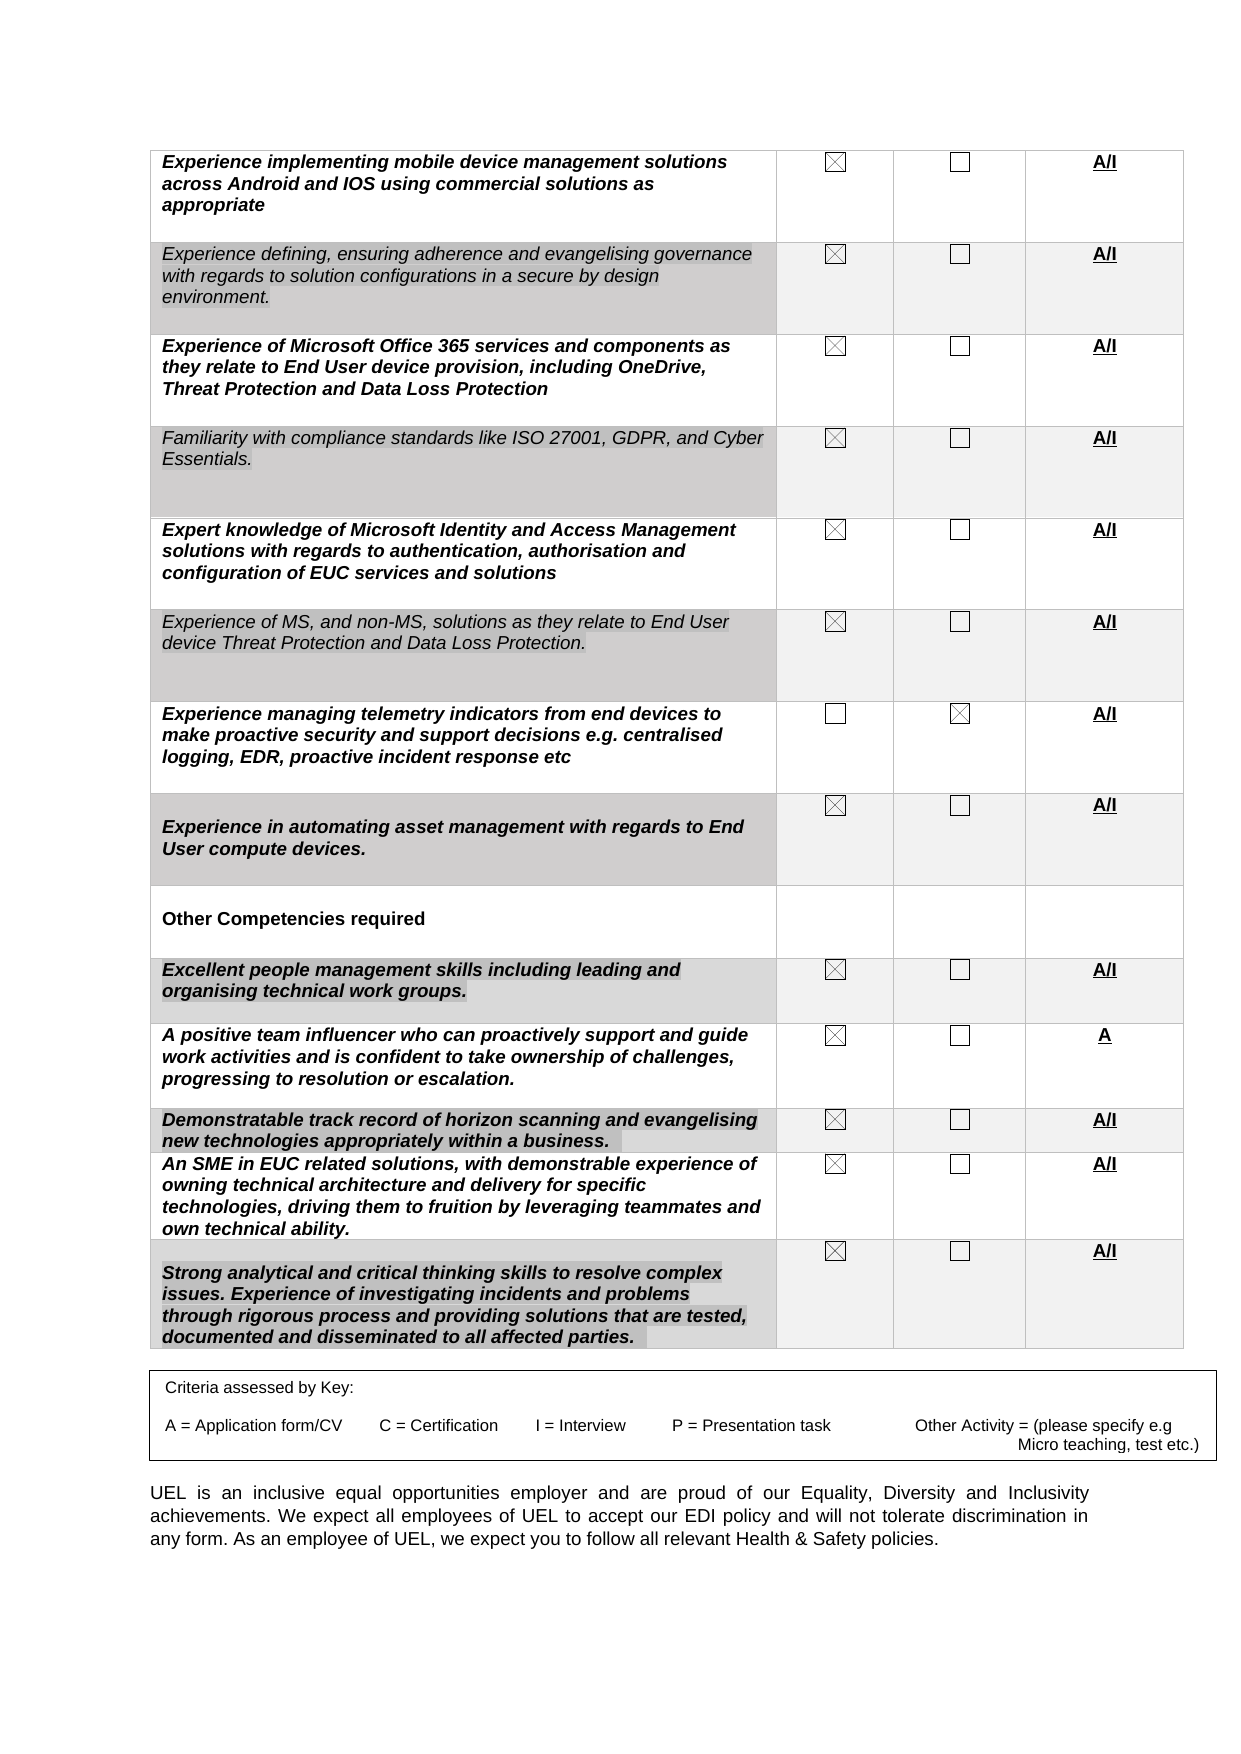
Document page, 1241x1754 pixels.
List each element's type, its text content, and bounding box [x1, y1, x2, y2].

table_cell A/I [1026, 1153, 1183, 1239]
table_cell A [1026, 1024, 1183, 1107]
table_cell [894, 794, 1025, 885]
table_cell [777, 702, 893, 793]
table_cell [894, 1024, 1025, 1107]
table_cell Other Competencies required [151, 886, 776, 957]
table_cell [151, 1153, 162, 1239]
table_cell A/I [1026, 610, 1183, 701]
table_cell [777, 151, 893, 242]
table_cell [777, 427, 893, 517]
table_cell [894, 610, 1025, 701]
table_cell [1026, 886, 1183, 957]
table_cell A positive team influencer who can proactively support and guide work activities and is confident to take ownership of challenges, progressing to resolution or escalation. [151, 1024, 776, 1107]
table_cell [894, 702, 1025, 793]
table_cell [777, 335, 893, 426]
table_cell [777, 243, 893, 334]
table_cell A/I [1026, 151, 1183, 242]
table_cell [894, 959, 1025, 1023]
table_cell [777, 1024, 893, 1107]
table_cell [894, 886, 1025, 957]
table_cell A/I [1026, 794, 1183, 885]
table_cell [894, 1240, 1025, 1348]
table_cell Expert knowledge of Microsoft Identity and Access Management solutions with regards to authentication, authorisation and configuration of EUC services and solutions [151, 519, 776, 609]
table_cell A/I [1026, 427, 1183, 517]
table_cell [777, 959, 893, 1023]
table_cell A/I [1026, 519, 1183, 609]
table_cell [777, 1153, 893, 1239]
table_cell [894, 151, 1025, 242]
table_cell [894, 243, 1025, 334]
table_cell [894, 335, 1025, 426]
table_cell Experience of Microsoft Office 365 services and components as they relate to End User device provision, including OneDrive, Threat Protection and Data Loss Protection [151, 335, 776, 426]
table_cell Experience of MS, and non-MS, solutions as they relate to End User device Threat Protection and Data Loss Protection. [151, 610, 776, 701]
table_cell [777, 1109, 893, 1152]
table_cell A/I [1026, 1240, 1183, 1348]
table_cell Experience managing telemetry indicators from end devices to make proactive security and support decisions e.g. centralised logging, EDR, proactive incident response etc [151, 702, 776, 793]
table_cell [894, 1153, 1025, 1239]
table_cell Strong analytical and critical thinking skills to resolve complex issues. Experience of investigating incidents and problems through rigorous process and providing solutions that are tested, documented and disseminated to all affected parties. [151, 1240, 776, 1348]
table_cell [777, 1240, 893, 1348]
table_cell A/I [1026, 1109, 1183, 1152]
table_cell Experience implementing mobile device management solutions across Android and IOS using commercial solutions as appropriate [151, 151, 776, 242]
table_cell [777, 519, 893, 609]
table_cell [777, 886, 893, 957]
table_cell A/I [1026, 335, 1183, 426]
table_cell [894, 427, 1025, 517]
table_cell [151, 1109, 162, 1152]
table_cell [777, 610, 893, 701]
table_cell [894, 519, 1025, 609]
table_cell A/I [1026, 702, 1183, 793]
table_cell A/I [1026, 243, 1183, 334]
table_cell Excellent people management skills including leading and organising technical work groups. [151, 959, 776, 1023]
table_cell Experience in automating asset management with regards to End User compute devices. [151, 794, 776, 885]
text UEL is an inclusive equal opportunities employer and are proud of our Equality, Diversity and Inclusivity achievements. We expect all employees of UEL to accept our EDI policy and will not tolerate discrimination in any form. As an employee of UEL, we expect you to follow all relevant Health & Safety policies. [150, 1481, 1090, 1549]
table_cell [894, 1109, 1025, 1152]
table_cell [777, 794, 893, 885]
table_cell A/I [1026, 959, 1183, 1023]
table_cell Familiarity with compliance standards like ISO 27001, GDPR, and Cyber Essentials. [151, 427, 776, 517]
table_cell Experience defining, ensuring adherence and evangelising governance with regards to solution configurations in a secure by design environment. [151, 243, 776, 334]
table_cell An SME in EUC related solutions, with demonstrable experience of owning technical architecture and delivery for specific technologies, driving them to fruition by leveraging teammates and own technical ability. [356, 1153, 776, 1239]
